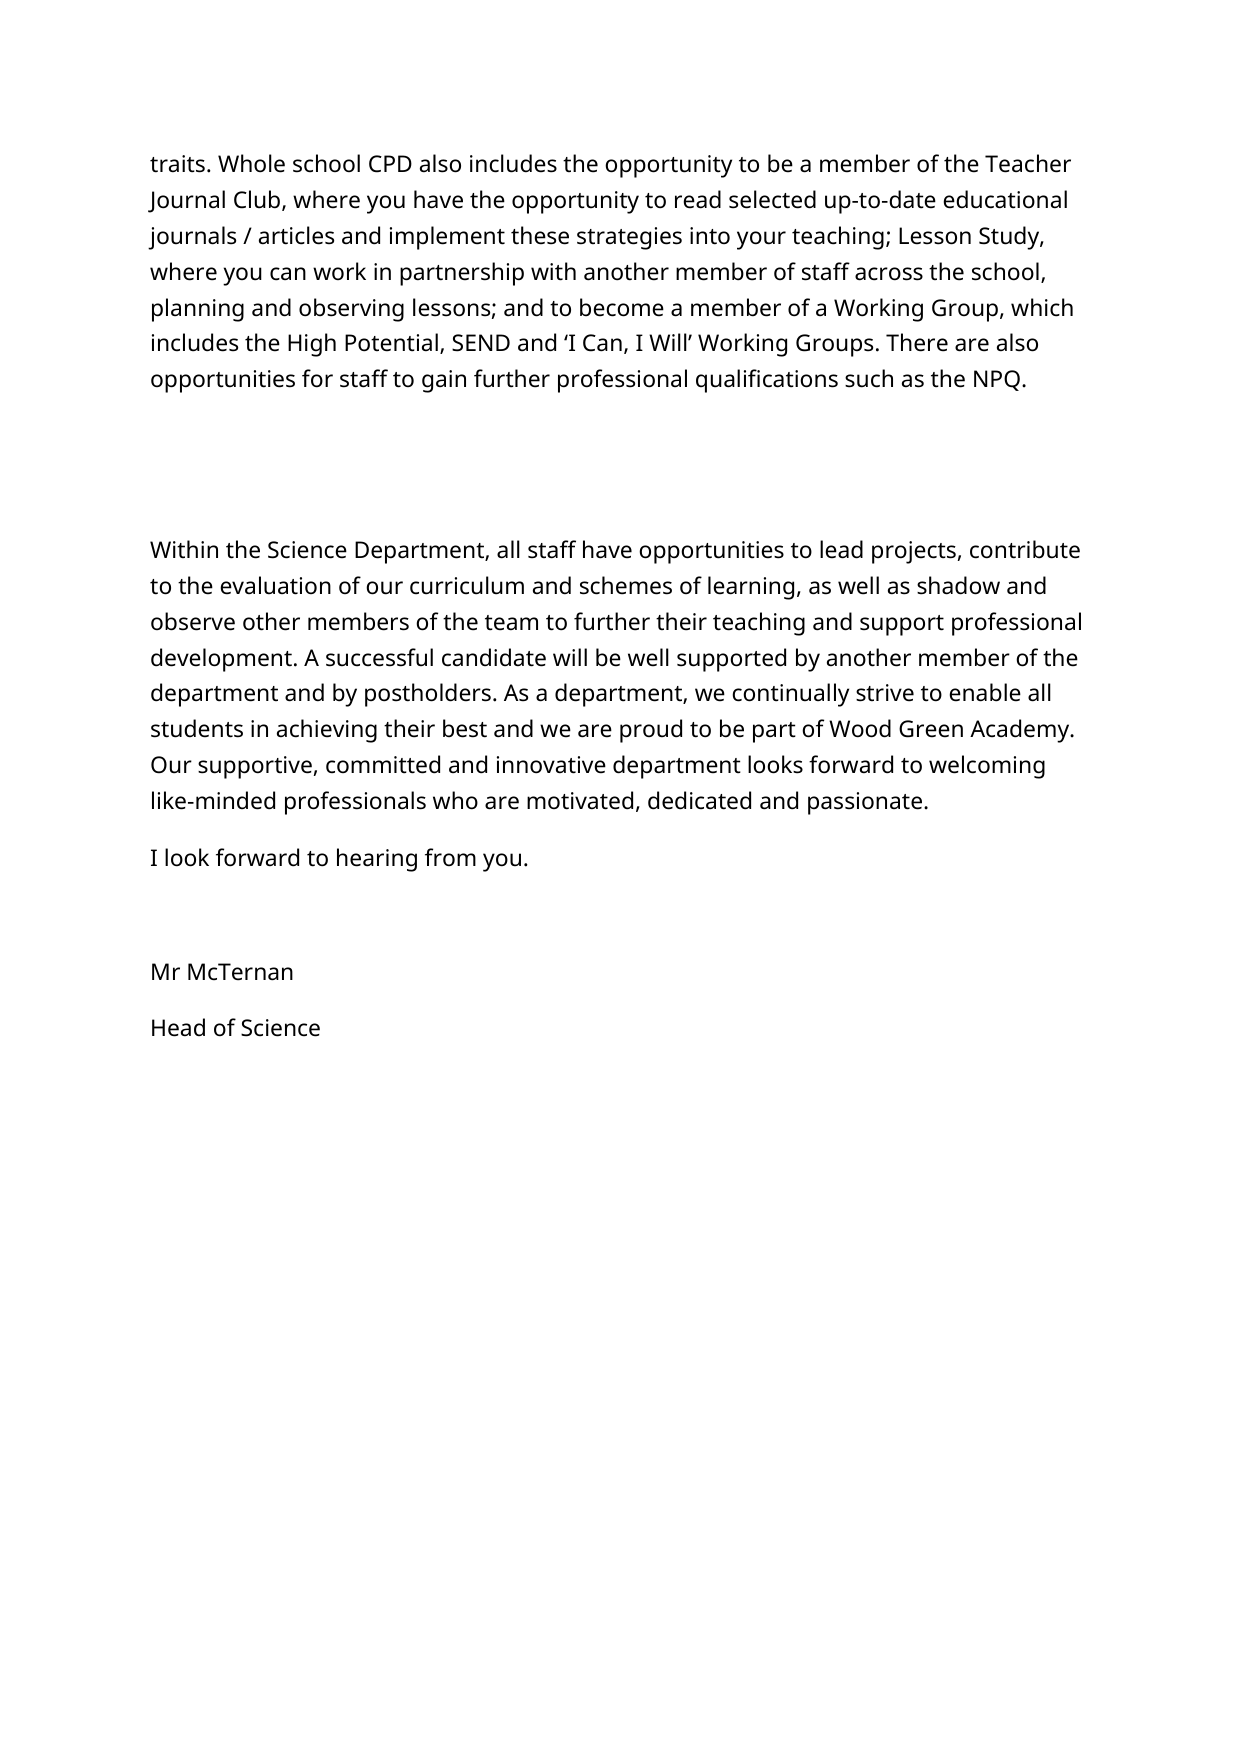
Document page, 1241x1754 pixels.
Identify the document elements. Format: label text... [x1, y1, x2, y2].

text Within the Science Department, all staff have opportunities to lead projects, contribute to the evaluation of our curriculum and schemes of learning, as well as shadow and observe other members of the team to further their teaching and support professional development. A successful candidate will be well supported by another member of the department and by postholders. As a department, we continually strive to enable all students in achieving their best and we are proud to be part of Wood Green Academy. Our supportive, committed and innovative department looks forward to welcoming like-minded professionals who are motivated, dedicated and passionate. [150, 534, 1090, 816]
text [150, 148, 1090, 394]
text Head of Science [150, 1012, 1090, 1043]
text I look forward to hearing from you. [150, 842, 1090, 873]
text Mr McTernan [150, 956, 1090, 987]
